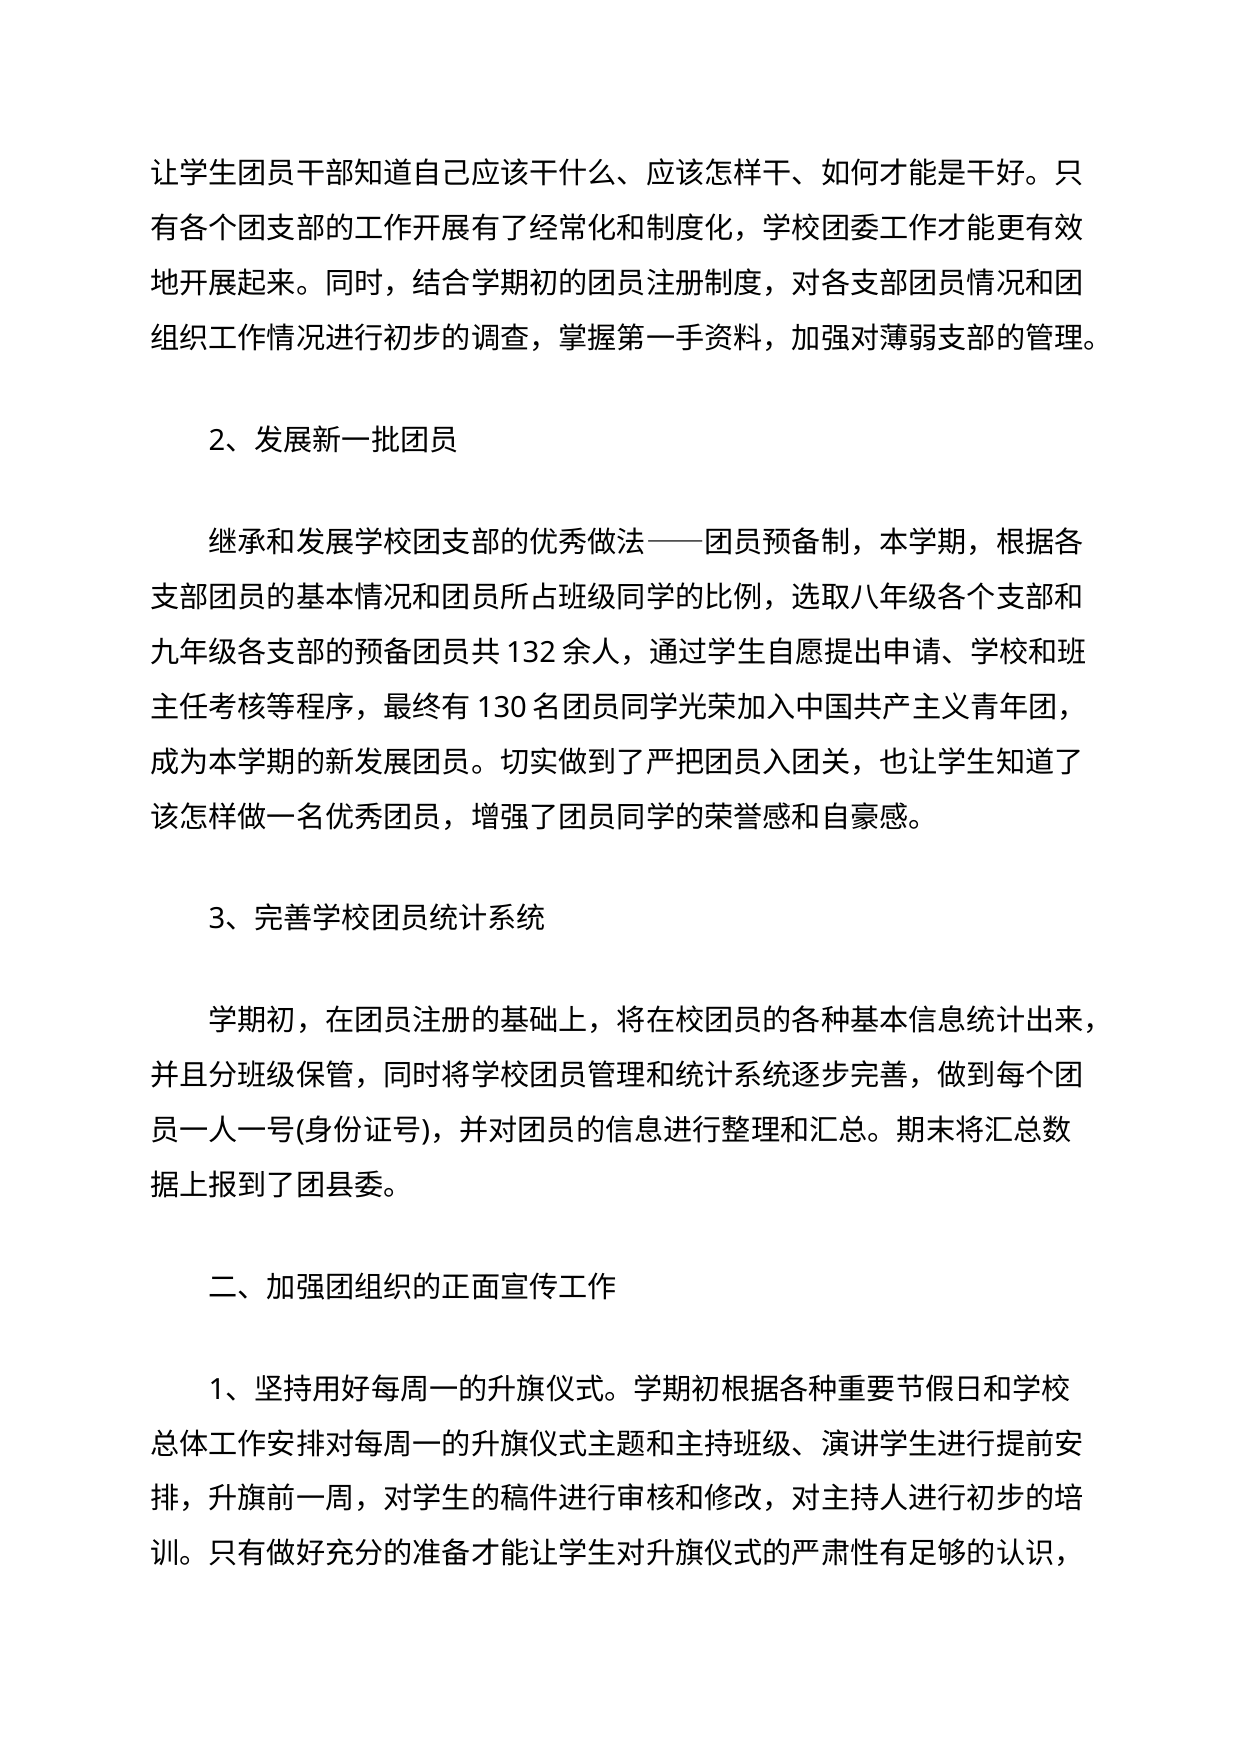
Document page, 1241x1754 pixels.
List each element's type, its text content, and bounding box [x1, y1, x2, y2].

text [150, 150, 1090, 357]
text 学期初，在团员注册的基础上，将在校团员的各种基本信息统计出来，并且分班级保管，同时将学校团员管理和统计系统逐步完善，做到每个团员一人一号(身份证号)，并对团员的信息进行整理和汇总。期末将汇总数据上报到了团县委。 [150, 997, 1090, 1204]
text 二、加强团组织的正面宣传工作 [150, 1263, 1090, 1306]
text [150, 1365, 1090, 1572]
text 3、完善学校团员统计系统 [150, 895, 1090, 937]
text 2、发展新一批团员 [150, 416, 1090, 459]
text 继承和发展学校团支部的优秀做法——团员预备制，本学期，根据各支部团员的基本情况和团员所占班级同学的比例，选取八年级各个支部和九年级各支部的预备团员共132余人，通过学生自愿提出申请、学校和班主任考核等程序，最终有130名团员同学光荣加入中国共产主义青年团，成为本学期的新发展团员。切实做到了严把团员入团关，也让学生知道了该怎样做一名优秀团员，增强了团员同学的荣誉感和自豪感。 [150, 518, 1090, 835]
